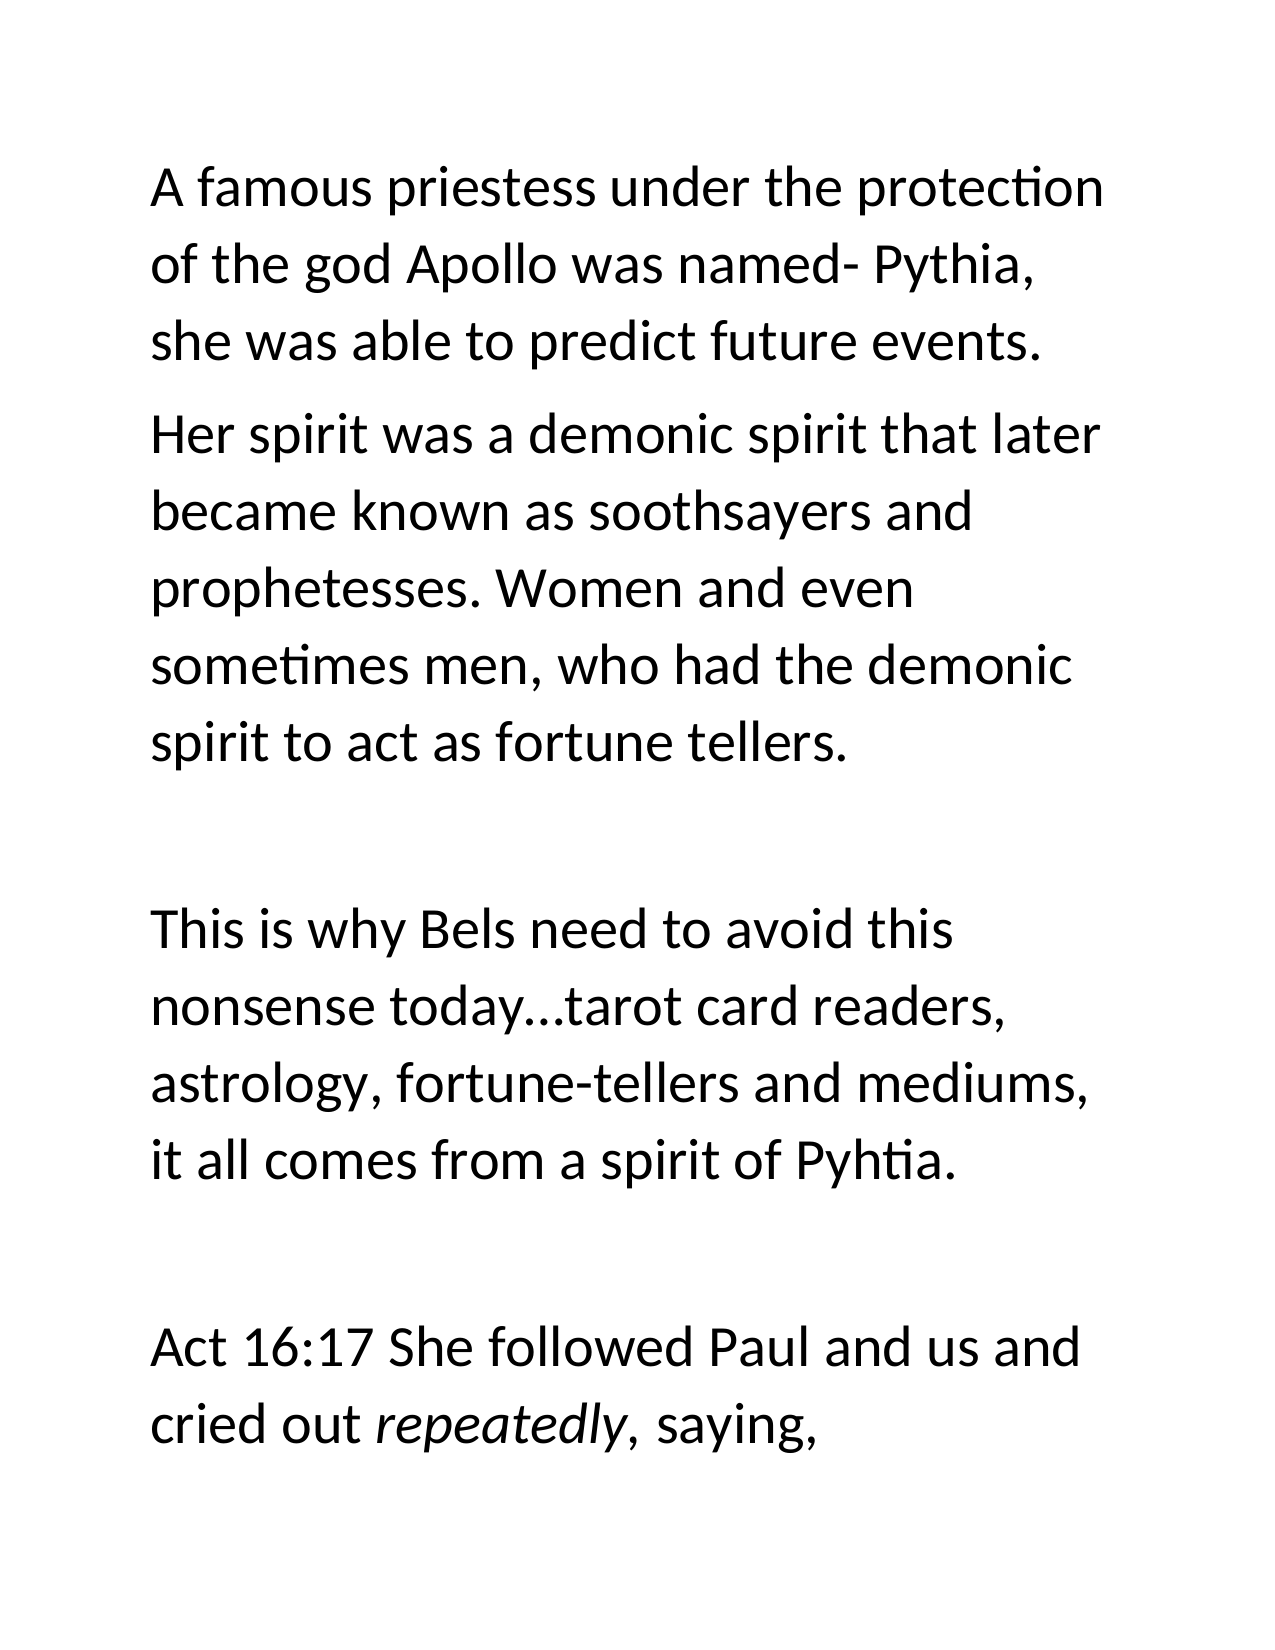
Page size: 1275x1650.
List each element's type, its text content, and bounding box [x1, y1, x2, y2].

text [150, 1309, 1125, 1458]
text A famous priestess under the protection of the god Apollo was named- Pythia, she was able to predict future events. [150, 150, 1125, 375]
text This is why Bels need to avoid this nonsense today…tarot card readers, astrology, fortune-tellers and mediums, it all comes from a spirit of Pyhtia. [150, 892, 1125, 1194]
text Her spirit was a demonic spirit that later became known as soothsayers and prophetesses. Women and even sometimes men, who had the demonic spirit to act as fortune tellers. [150, 397, 1125, 776]
